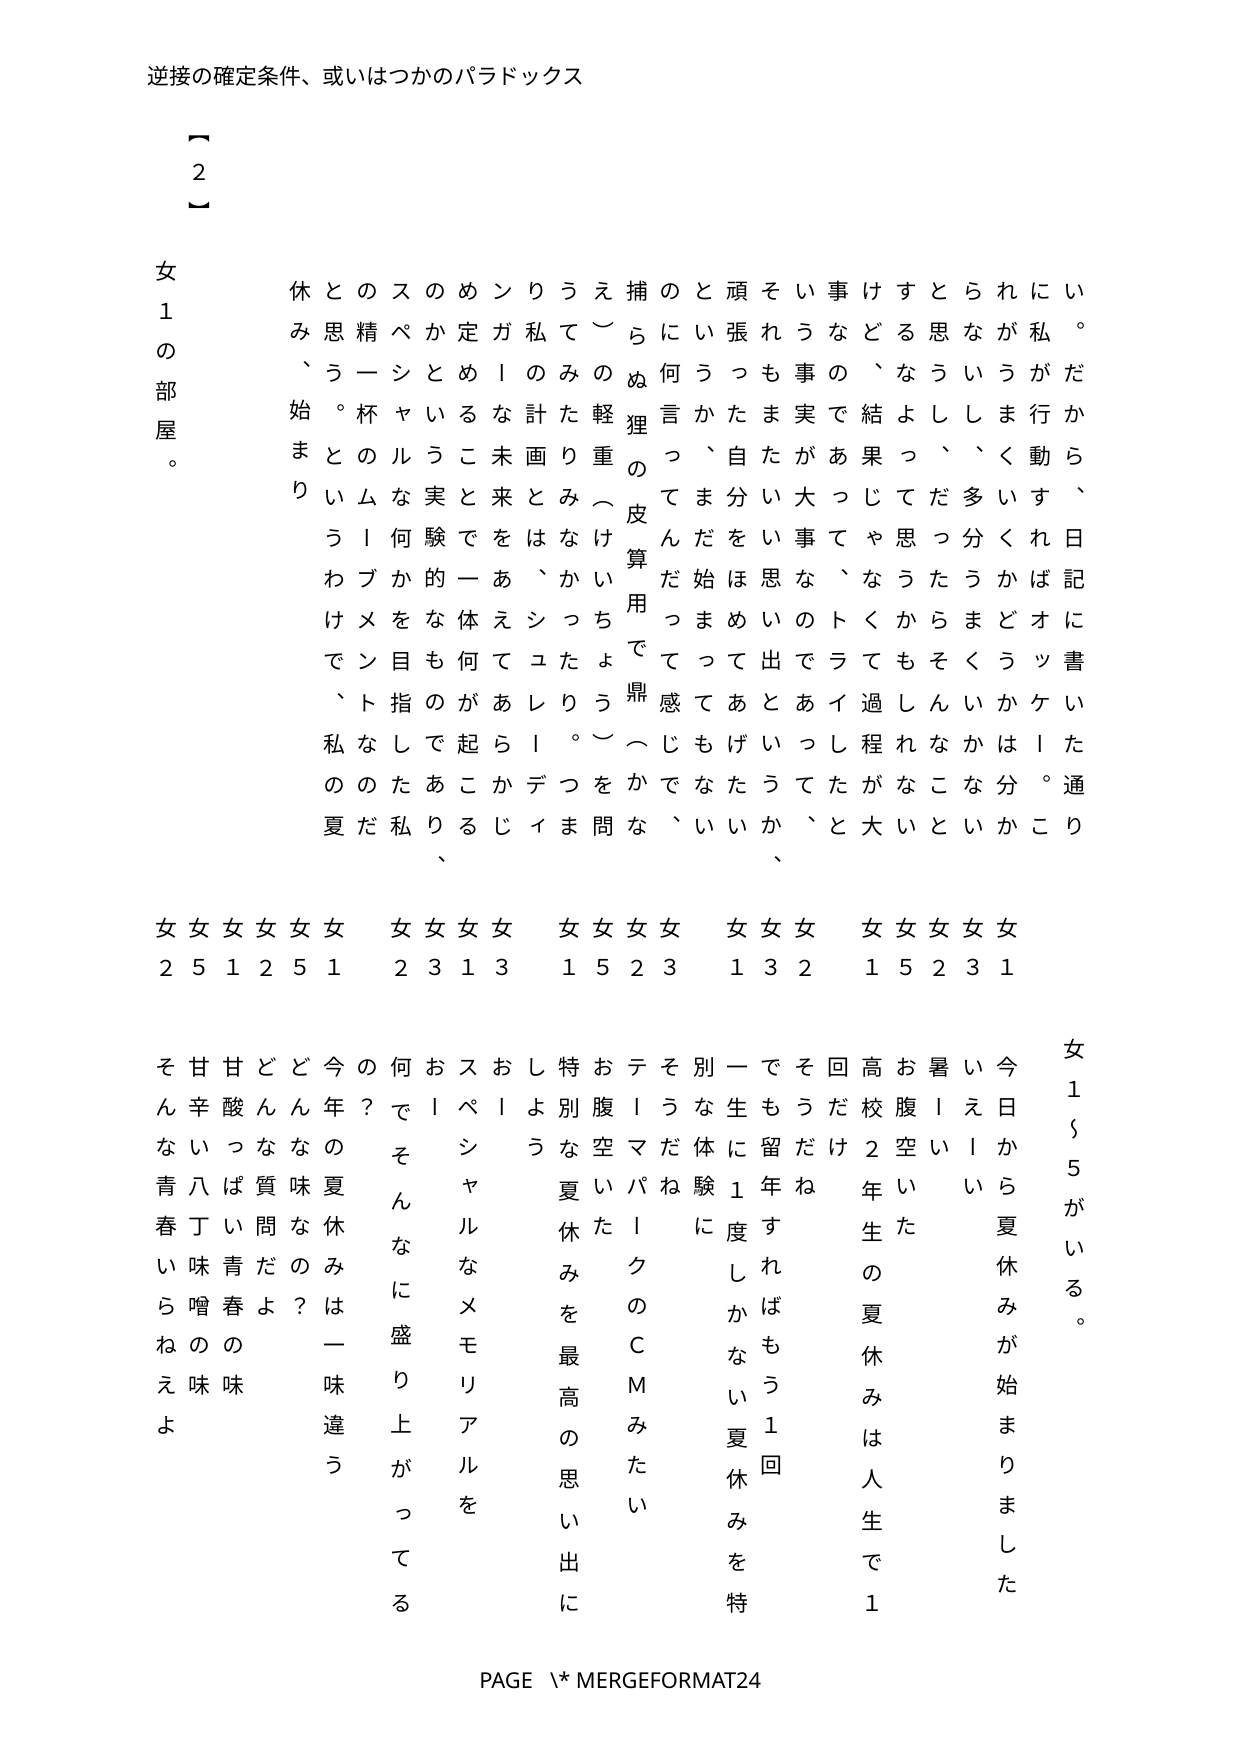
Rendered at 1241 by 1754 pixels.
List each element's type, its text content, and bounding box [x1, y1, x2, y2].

text 女１ 甘酸っぱい青春の味 [216, 899, 250, 1633]
text 女１ 一生に１度しかない夏休みを特別な体験に [687, 899, 755, 1633]
text 女１～５がいる。 [1057, 899, 1091, 1633]
text 女３ そうだね [654, 899, 687, 1633]
text 女２ どんな質問だよ [250, 899, 284, 1633]
text 女２ そうだね [788, 899, 822, 1633]
text 女１ 特別な夏休みを最高の思い出にしよう [519, 899, 586, 1633]
text 女２ 何でそんなに盛り上がってるの？ [351, 899, 418, 1633]
text 女５ どんな味なの？ [284, 899, 317, 1633]
text 女３ でも留年すればもう１回 [755, 899, 788, 1633]
text 女２ そんな青春いらねえよ [149, 899, 183, 1633]
text 女１ これから私の夏休みの話をします。私の夏休みは毎年あるけど、高校２年生の夏休みは人生で１回しかないわけで、一生に１度の記念すべき夏休みを私は一体どんな風に過ごしたのかというと、という感じで話し始めると、さぞかしメモリアルなバケーションだったのだろうと思うかもしれないけど、別にそういうわけではないかもしれないわけで、だって夏休みは毎年あるし、毎年そんな特別なことがあるわけじゃないし、何なら小学生の頃の方が初めての体験が多くて思い出に残る特別な夏休みだったりするわけで、今更高校２年生の夏休みにスペシャルな何かを期待しても、それは今更手遅れというか、それを期待するには日頃の行いが足りないというか、心がけ次第というか、待ってないで自らムーブメントを起こさなきゃいけないってことは分かってるつもりなんだけど、だから、明日から始まる夏休みに私は少しだけ期待することにした。スペシャルな何かを期待するんじゃなくて、動き出す私自身に期待する、という心がけ。そう、私の高校２年生の夏休みは、これから始まる。こうやって物語を語るときは、既に起こったことを語るのが普通で、でも私はまだ起こってないことを語ろうとしていて、まだ起こってないことを語るなんて、これは画期的だと自画自賛して、まだ起こってないことを語る矛盾には目を瞑って、夜も更けていくのに目をぱっちり開いて、私はムーブメントを起こそうとしている。「未（いま）だ来（き）たらず」と書いて「未来」と読む。でも私はその、まだ来ない不確定な未来の中身を確定させるという画期的な方法を思いついてしまった。それは、未来に起こることをあらかじめ日記に書いておくという、未来日記という方法。もちろんマンガや小説みたいに、書いたらその通りになんかなるわけじゃない。だから、日記に書いた通りに私が行動すればオッケー。これがうまくいくかどうかは分からないし、多分うまくいかないと思うし、だったらそんなことするなよって思うかもしれないけど、結果じゃなくて過程が大事なのであって、トライしたという事実が大事なのであって、それもまたいい思い出というか、頑張った自分をほめてあげたいというか、まだ始まってもないのに何言ってんだって感じで、捕らぬ狸の皮算用で鼎（かなえ）の軽重（けいちょう）を問うてみたりみなかったり。つまり私の計画とは、シュレーディンガーな未来をあえてあらかじめ定めることで一体何が起こるのかという実験的なものであり、スペシャルな何かを目指した私の精一杯のムーブメントなのだと思う。というわけで、私の夏休み、始まり [284, 121, 1091, 855]
text 女３ おー [418, 899, 452, 1633]
text 【２】 [183, 121, 216, 855]
text 女５ お腹空いた [889, 899, 923, 1633]
text 女１の部屋。 [149, 121, 183, 855]
text 女１ スペシャルなメモリアルを [452, 899, 486, 1633]
text 女２ 暑ーい [923, 899, 957, 1633]
text 女１ 高校２年生の夏休みは人生で１回だけ [822, 899, 889, 1633]
text 女１ 今年の夏休みは一味違う [317, 899, 351, 1633]
text 女５ お腹空いた [586, 899, 620, 1633]
text 女１ 今日から夏休みが始まりました [990, 899, 1024, 1633]
text 女３ おー [486, 899, 519, 1633]
text 女５ 甘辛い八丁味噌の味 [183, 899, 216, 1633]
text 女３ いえーい [957, 899, 990, 1633]
text 女２ テーマパークのＣＭみたい [620, 899, 654, 1633]
